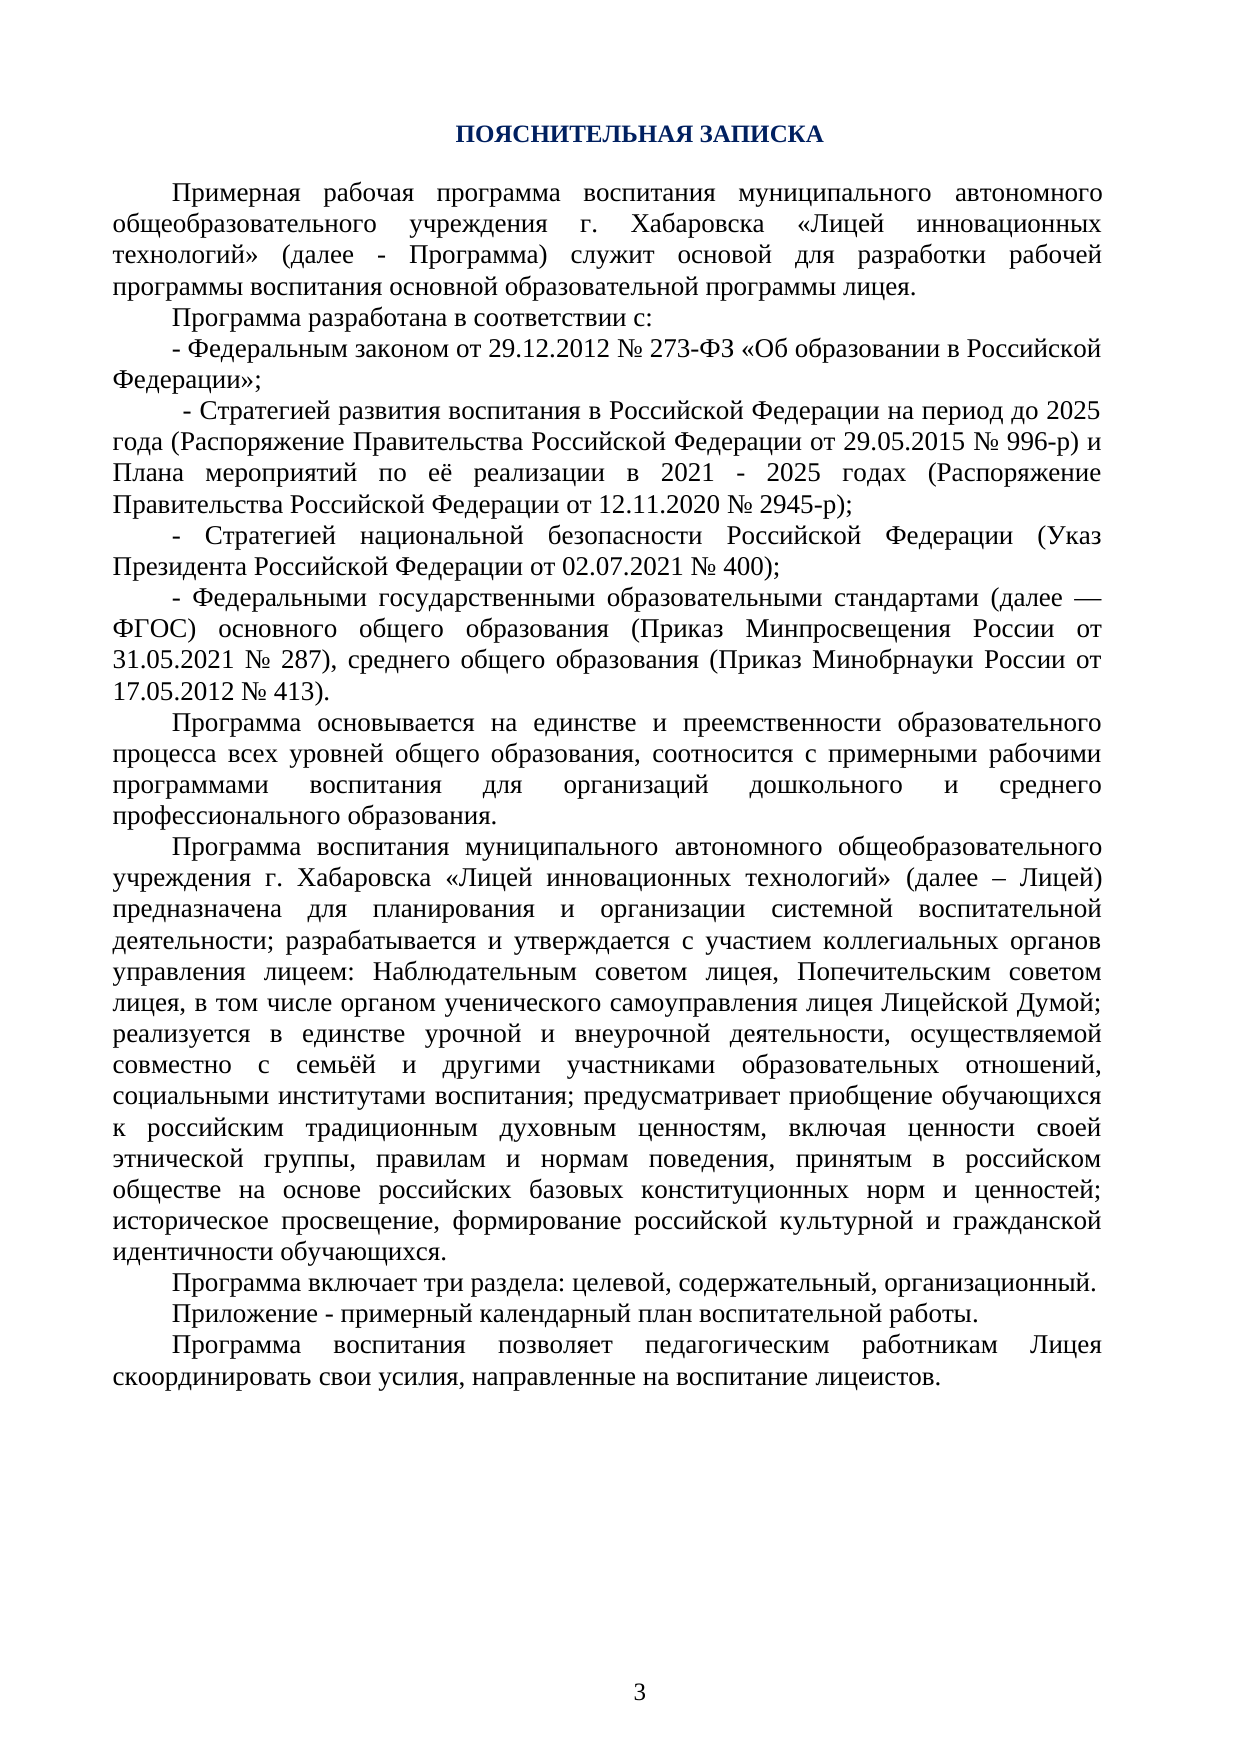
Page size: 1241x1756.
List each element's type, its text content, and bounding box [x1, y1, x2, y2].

text Программа основывается на единстве и преемственности образовательного процесса всех уровней общего образования, соотносится с примерными рабочими программами воспитания для организаций дошкольного и среднего профессионального образования. [112, 706, 1103, 830]
text Примерная рабочая программа воспитания муниципального автономного общеобразовательного учреждения г. Хабаровска «Лицей инновационных технологий» (далее - Программа) служит основой для разработки рабочей программы воспитания основной образовательной программы лицея. [112, 176, 1103, 301]
text - Стратегией развития воспитания в Российской Федерации на период до 2025 года (Распоряжение Правительства Российской Федерации от 29.05.2015 № 996-р) и Плана мероприятий по её реализации в 2021 - 2025 годах (Распоряжение Правительства Российской Федерации от 12.11.2020 № 2945-р); [112, 394, 1103, 519]
text - Стратегией национальной безопасности Российской Федерации (Указ Президента Российской Федерации от 02.07.2021 № 400); [112, 519, 1103, 581]
text Программа включает три раздела: целевой, содержательный, организационный. [112, 1266, 1103, 1297]
text Программа воспитания муниципального автономного общеобразовательного учреждения г. Хабаровска «Лицей инновационных технологий» (далее – Лицей) предназначена для планирования и организации системной воспитательной деятельности; разрабатывается и утверждается с участием коллегиальных органов управления лицеем: Наблюдательным советом лицея, Попечительским советом лицея, в том числе органом ученического самоуправления лицея Лицейской Думой; реализуется в единстве урочной и внеурочной деятельности, осуществляемой совместно с семьёй и другими участниками образовательных отношений, социальными институтами воспитания; предусматривает приобщение обучающихся к российским традиционным духовным ценностям, включая ценности своей этнической группы, правилам и нормам поведения, принятым в российском обществе на основе российских базовых конституционных норм и ценностей; историческое просвещение, формирование российской культурной и гражданской идентичности обучающихся. [112, 830, 1103, 1266]
text Программа воспитания позволяет педагогическим работникам Лицея скоординировать свои усилия, направленные на воспитание лицеистов. [112, 1329, 1103, 1391]
text - Федеральными государственными образовательными стандартами (далее — ФГОС) основного общего образования (Приказ Минпросвещения России от 31.05.2021 № 287), среднего общего образования (Приказ Минобрнауки России от 17.05.2012 № 413). [112, 581, 1103, 706]
text Приложение - примерный календарный план воспитательной работы. [112, 1297, 1103, 1329]
text ПОЯСНИТЕЛЬНАЯ ЗАПИСКА [112, 119, 1167, 147]
text - Федеральным законом от 29.12.2012 № 273-ФЗ «Об образовании в Российской Федерации»; [112, 332, 1103, 394]
text Программа разработана в соответствии с: [112, 301, 1103, 332]
